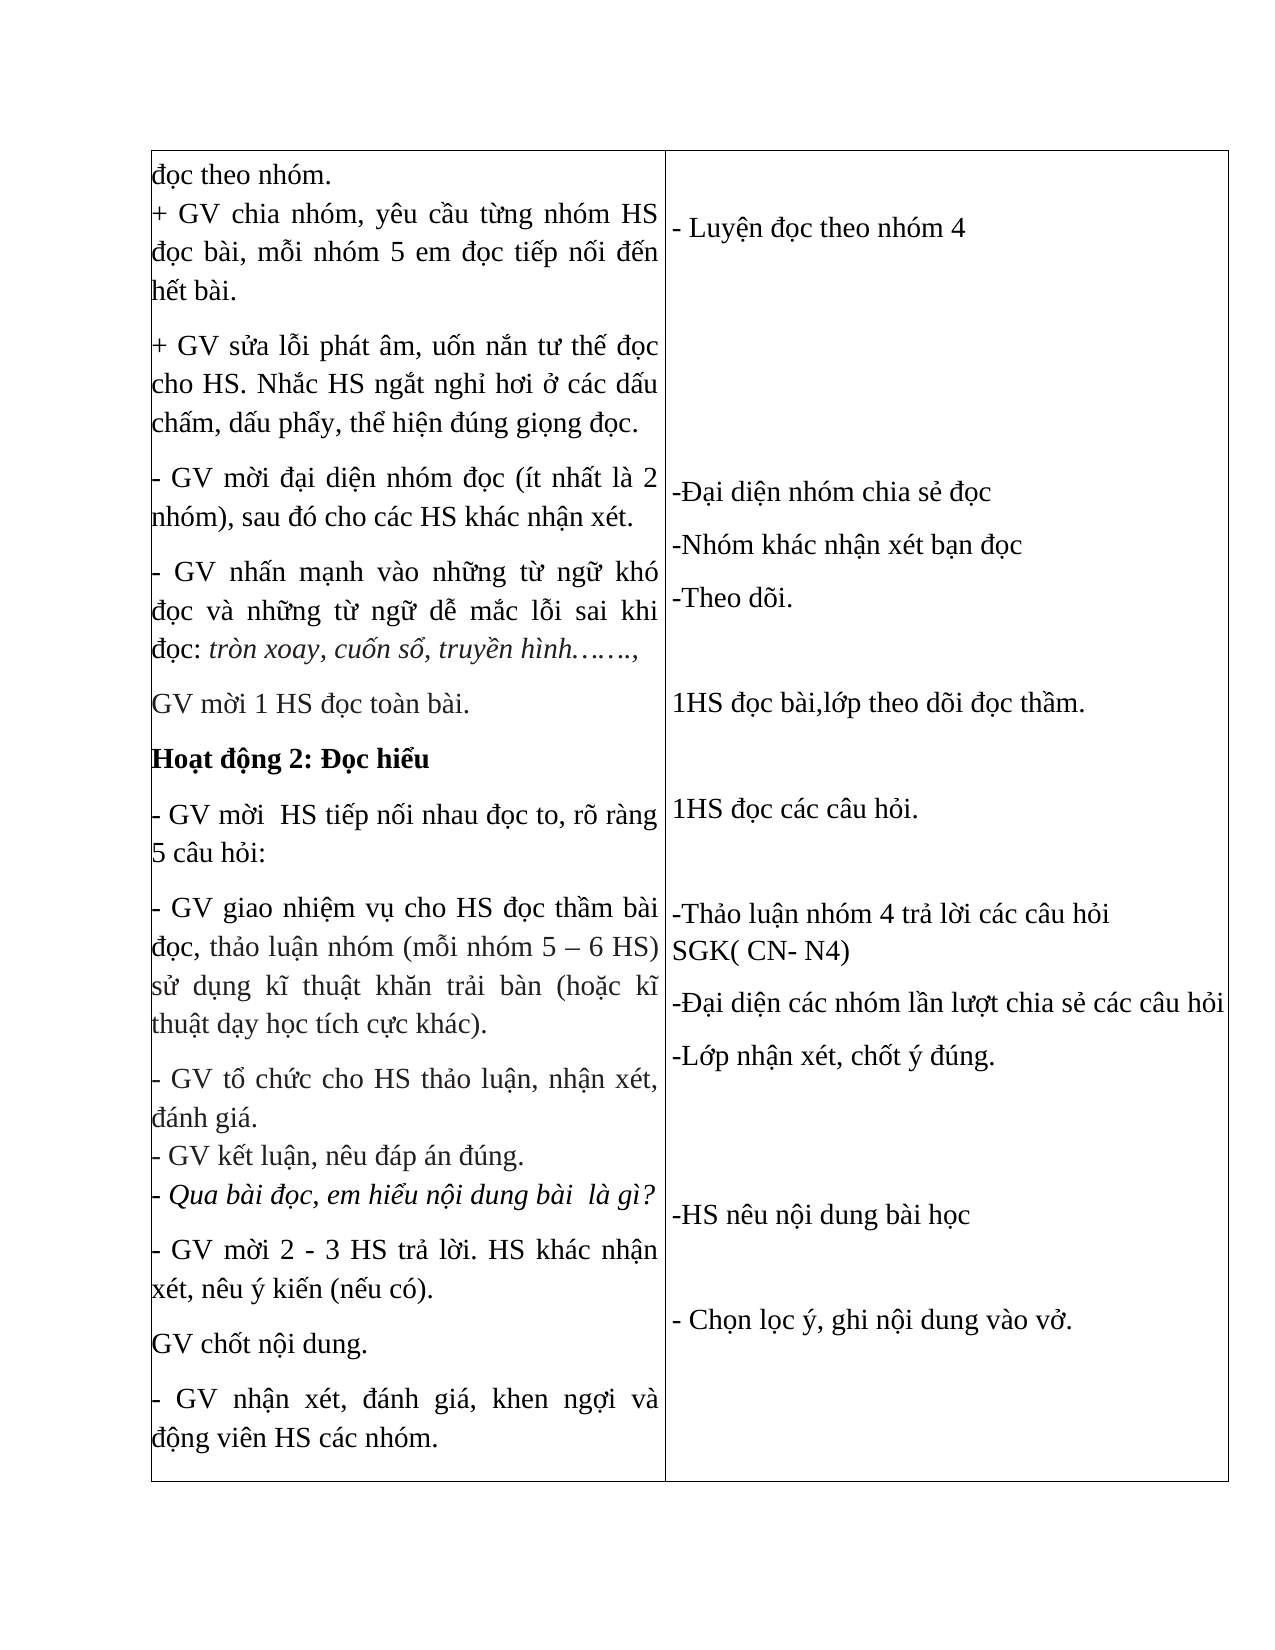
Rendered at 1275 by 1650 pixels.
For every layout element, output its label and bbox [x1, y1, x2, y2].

table_cell [152, 151, 665, 1481]
table_cell [666, 151, 1228, 1481]
